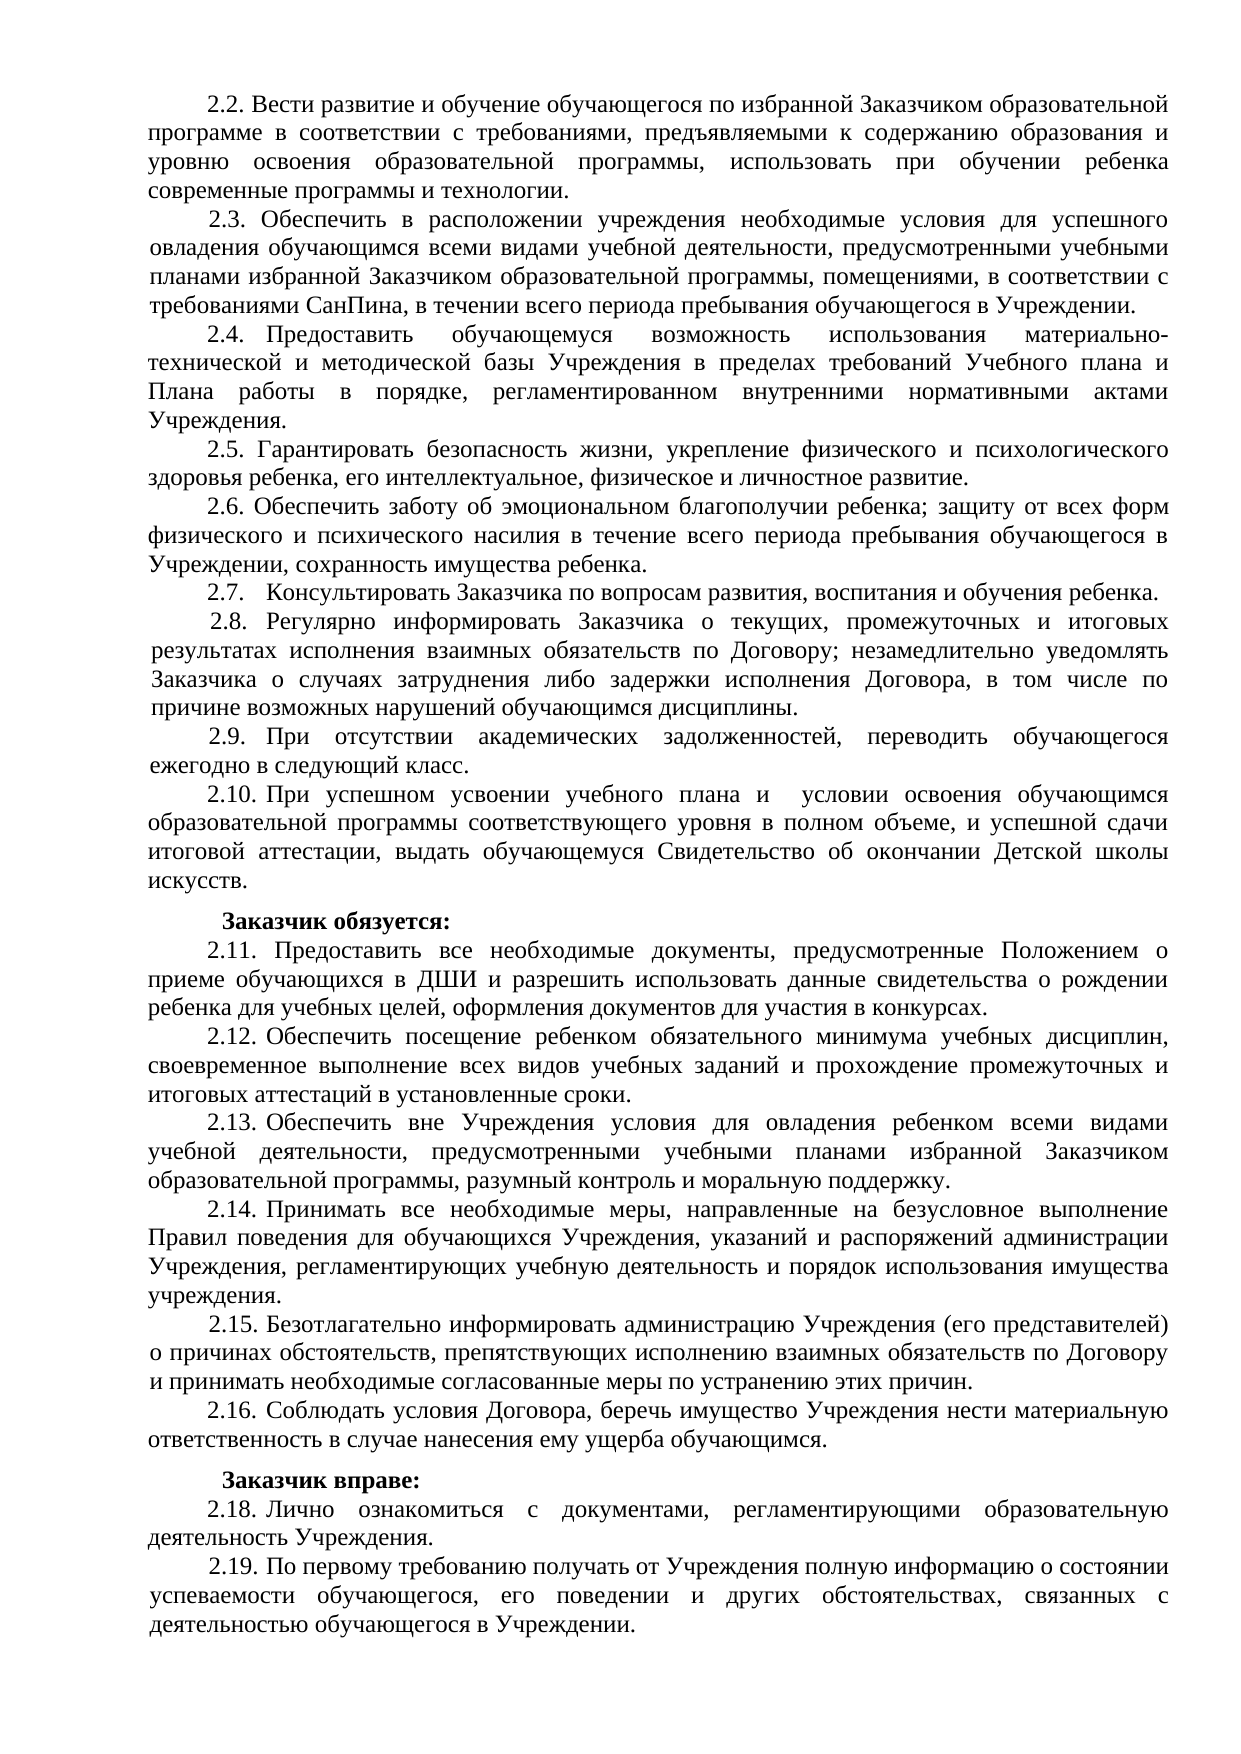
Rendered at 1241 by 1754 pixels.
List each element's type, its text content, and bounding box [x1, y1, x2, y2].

text 2.3. Обеспечить в расположении учреждения необходимые условия для успешного овладения обучающимся всеми видами учебной деятельности, предусмотренными учебными планами избранной Заказчиком образовательной программы, помещениями, в соответствии с требованиями СанПина, в течении всего периода пребывания обучающегося в Учреждении. [149, 204, 1169, 319]
text 2.15. Безотлагательно информировать администрацию Учреждения (его представителей) о причинах обстоятельств, препятствующих исполнению взаимных обязательств по Договору и принимать необходимые согласованные меры по устранению этих причин. [149, 1309, 1169, 1395]
text 2.4. Предоставить обучающемуся возможность использования материально-технической и методической базы Учреждения в пределах требований Учебного плана и Плана работы в порядке, регламентированном внутренними нормативными актами Учреждения. [148, 319, 1169, 434]
text 2.19. По первому требованию получать от Учреждения полную информацию о состоянии успеваемости обучающегося, его поведении и других обстоятельствах, связанных с деятельностью обучающегося в Учреждении. [149, 1551, 1169, 1637]
text Заказчик обязуется: [148, 906, 1169, 935]
text 2.6. Обеспечить заботу об эмоциональном благополучии ребенка; защиту от всех форм физического и психического насилия в течение всего периода пребывания обучающегося в Учреждении, сохранность имущества ребенка. [148, 491, 1169, 577]
text 2.16. Соблюдать условия Договора, беречь имущество Учреждения нести материальную ответственность в случае нанесения ему ущерба обучающимся. [148, 1395, 1169, 1452]
text 2.10. При успешном усвоении учебного плана и условии освоения обучающимся образовательной программы соответствующего уровня в полном объеме, и успешной сдачи итоговой аттестации, выдать обучающемуся Свидетельство об окончании Детской школы искусств. [148, 779, 1169, 894]
text 2.14. Принимать все необходимые меры, направленные на безусловное выполнение Правил поведения для обучающихся Учреждения, указаний и распоряжений администрации Учреждения, регламентирующих учебную деятельность и порядок использования имущества учреждения. [148, 1194, 1169, 1309]
text 2.2. Вести развитие и обучение обучающегося по избранной Заказчиком образовательной программе в соответствии с требованиями, предъявляемыми к содержанию образования и уровню освоения образовательной программы, использовать при обучении ребенка современные программы и технологии. [148, 89, 1169, 204]
text 2.7. Консультировать Заказчика по вопросам развития, воспитания и обучения ребенка. [148, 577, 1169, 606]
text 2.11. Предоставить все необходимые документы, предусмотренные Положением о приеме обучающихся в ДШИ и разрешить использовать данные свидетельства о рождении ребенка для учебных целей, оформления документов для участия в конкурсах. [148, 935, 1169, 1021]
text 2.13. Обеспечить вне Учреждения условия для овладения ребенком всеми видами учебной деятельности, предусмотренными учебными планами избранной Заказчиком образовательной программы, разумный контроль и моральную поддержку. [148, 1107, 1169, 1194]
text 2.8. Регулярно информировать Заказчика о текущих, промежуточных и итоговых результатах исполнения взаимных обязательств по Договору; незамедлительно уведомлять Заказчика о случаях затруднения либо задержки исполнения Договора, в том числе по причине возможных нарушений обучающимся дисциплины. [151, 606, 1169, 721]
text Заказчик вправе: [148, 1465, 1169, 1494]
text 2.5. Гарантировать безопасность жизни, укрепление физического и психологического здоровья ребенка, его интеллектуальное, физическое и личностное развитие. [148, 434, 1169, 491]
text 2.18. Лично ознакомиться с документами, регламентирующими образовательную деятельность Учреждения. [148, 1494, 1169, 1551]
text 2.9. При отсутствии академических задолженностей, переводить обучающегося ежегодно в следующий класс. [149, 721, 1169, 779]
text 2.12. Обеспечить посещение ребенком обязательного минимума учебных дисциплин, своевременное выполнение всех видов учебных заданий и прохождение промежуточных и итоговых аттестаций в установленные сроки. [148, 1021, 1169, 1107]
